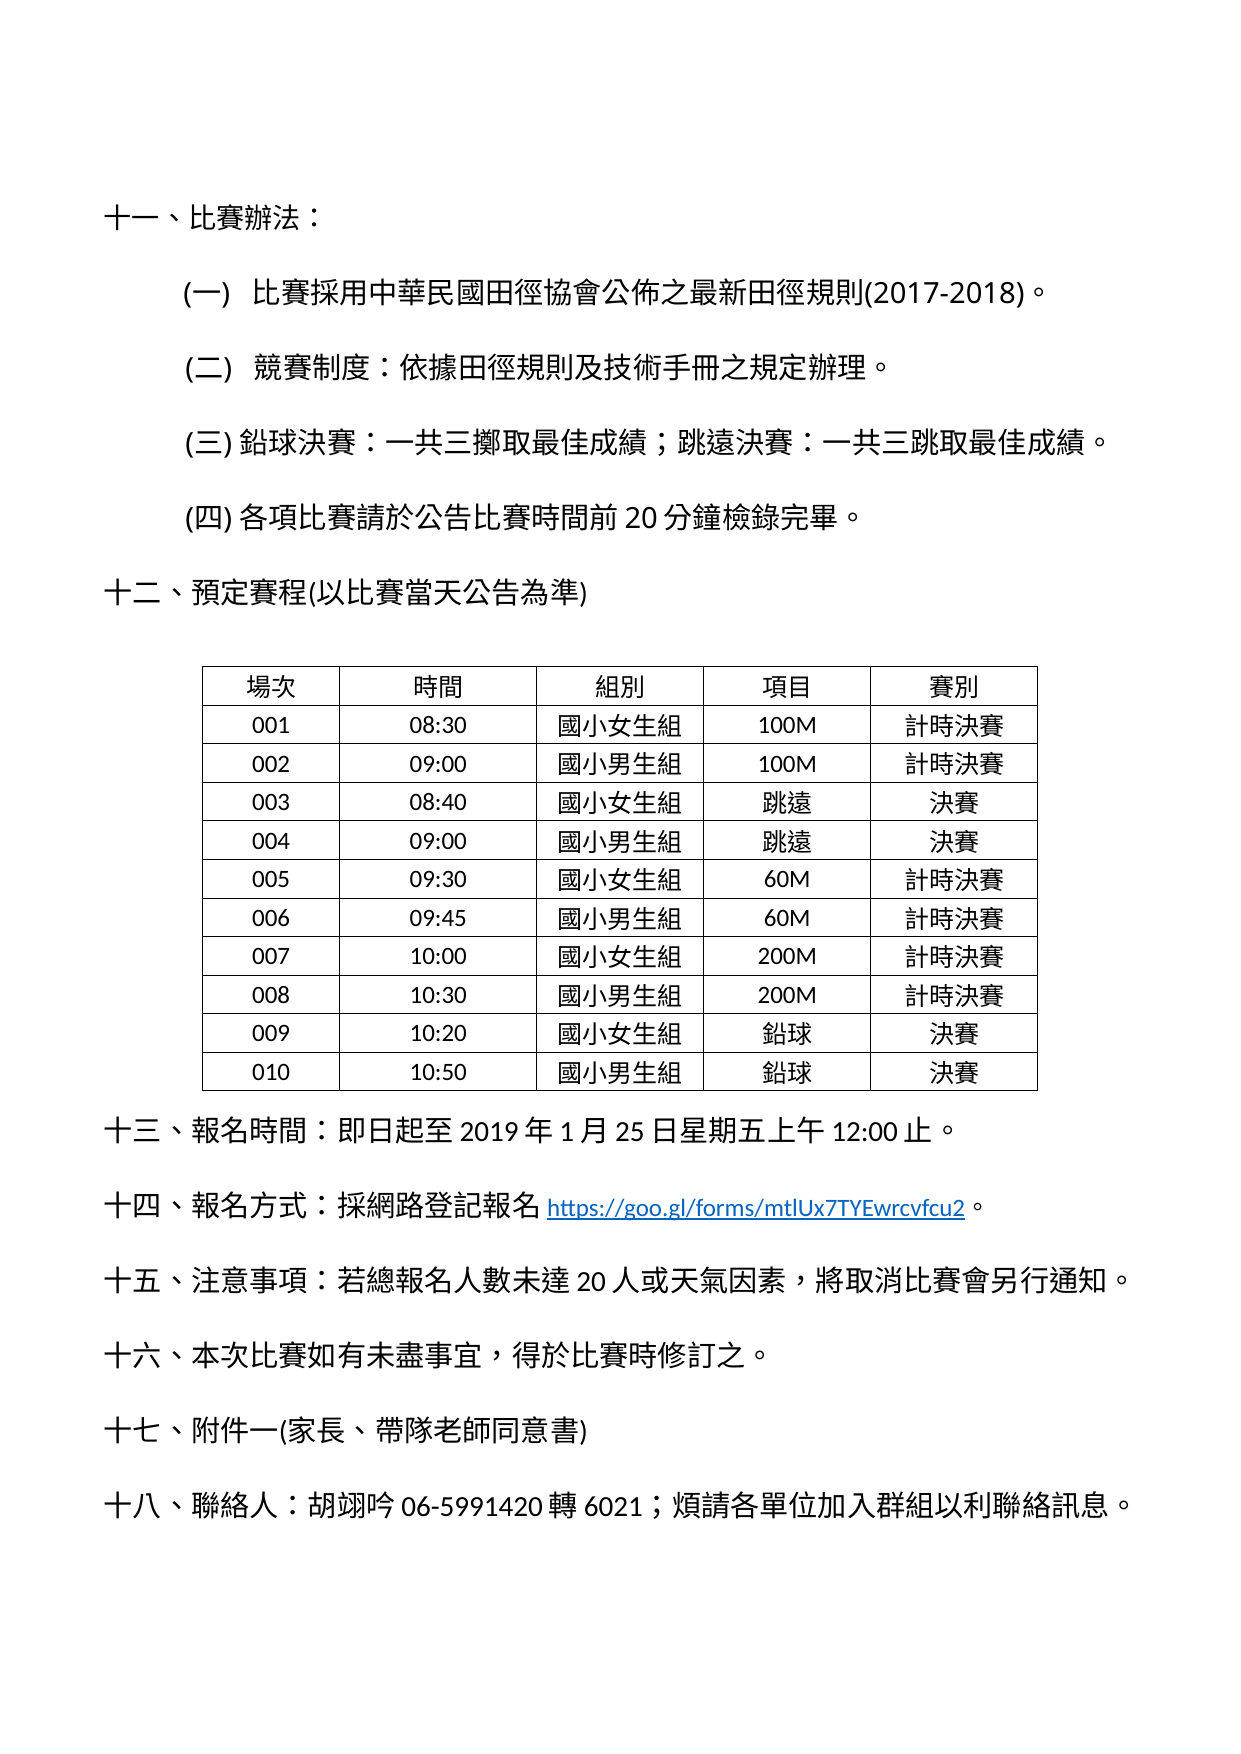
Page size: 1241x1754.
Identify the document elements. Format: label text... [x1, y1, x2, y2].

table_cell 09:45 [340, 899, 536, 936]
table_cell 010 [203, 1053, 339, 1090]
table_cell 006 [203, 899, 339, 936]
table_cell 決賽 [871, 1014, 1037, 1052]
table_cell 國小女生組 [537, 783, 703, 820]
table_cell 計時決賽 [871, 899, 1037, 936]
table_cell 國小女生組 [537, 937, 703, 974]
table_cell 10:50 [340, 1053, 536, 1090]
table_cell 跳遠 [704, 821, 870, 859]
table_cell 國小男生組 [537, 1053, 703, 1090]
table_cell 007 [203, 937, 339, 974]
table_cell 國小女生組 [537, 860, 703, 897]
table_header 組別 [537, 667, 703, 705]
table_cell 決賽 [871, 1053, 1037, 1090]
text 十七、附件一(家長、帶隊老師同意書) [103, 1391, 1167, 1466]
table_cell 國小男生組 [537, 821, 703, 859]
table_cell 002 [203, 744, 339, 782]
table_cell 國小男生組 [537, 744, 703, 782]
text 十八、聯絡人：胡翊吟06-5991420轉6021；煩請各單位加入群組以利聯絡訊息。 [103, 1466, 1167, 1541]
text (一) 比賽採用中華民國田徑協會公佈之最新田徑規則(2017-2018)。 [183, 254, 1167, 329]
table_cell 鉛球 [704, 1053, 870, 1090]
table_cell 計時決賽 [871, 860, 1037, 897]
text (四) 各項比賽請於公告比賽時間前20分鐘檢錄完畢。 [185, 479, 1167, 554]
table_cell 200M [704, 937, 870, 974]
table_cell 005 [203, 860, 339, 897]
table_header 賽別 [871, 667, 1037, 705]
table_cell 計時決賽 [871, 744, 1037, 782]
table_cell 鉛球 [704, 1014, 870, 1052]
table_cell 008 [203, 976, 339, 1013]
table_cell 10:20 [340, 1014, 536, 1052]
table_cell 決賽 [871, 783, 1037, 820]
table_cell 003 [203, 783, 339, 820]
table_cell 08:30 [340, 706, 536, 743]
table_cell 跳遠 [704, 783, 870, 820]
table_header 場次 [203, 667, 339, 705]
table_cell 10:00 [340, 937, 536, 974]
text 十二、預定賽程(以比賽當天公告為準) [103, 554, 1167, 629]
table_cell 08:40 [340, 783, 536, 820]
text 十一、比賽辦法： [103, 179, 1167, 254]
table_header 項目 [704, 667, 870, 705]
table_cell 國小女生組 [537, 706, 703, 743]
table_cell 決賽 [871, 821, 1037, 859]
text 十五、注意事項：若總報名人數未達20人或天氣因素，將取消比賽會另行通知。 [103, 1241, 1167, 1316]
text 十四、報名方式：採網路登記報名https://goo.gl/forms/mtlUx7TYEwrcvfcu2。 [103, 1166, 1167, 1241]
text (三) 鉛球決賽：一共三擲取最佳成績；跳遠決賽：一共三跳取最佳成績。 [185, 404, 1167, 479]
table_header 時間 [340, 667, 536, 705]
table_cell 60M [704, 899, 870, 936]
table_cell 國小女生組 [537, 1014, 703, 1052]
table_cell 計時決賽 [871, 937, 1037, 974]
text (二) 競賽制度：依據田徑規則及技術手冊之規定辦理。 [185, 329, 1167, 404]
table_cell 09:00 [340, 744, 536, 782]
table_cell 計時決賽 [871, 976, 1037, 1013]
table_cell 09:00 [340, 821, 536, 859]
text 十三、報名時間：即日起至2019年1月25日星期五上午12:00止。 [103, 1091, 1167, 1166]
table_cell 計時決賽 [871, 706, 1037, 743]
table_cell 10:30 [340, 976, 536, 1013]
table_cell 100M [704, 744, 870, 782]
table_cell 200M [704, 976, 870, 1013]
text 十六、本次比賽如有未盡事宜，得於比賽時修訂之。 [103, 1316, 1167, 1391]
table_cell 001 [203, 706, 339, 743]
table_cell 09:30 [340, 860, 536, 897]
table_cell 009 [203, 1014, 339, 1052]
table_cell 100M [704, 706, 870, 743]
table_cell 國小男生組 [537, 976, 703, 1013]
table_cell 004 [203, 821, 339, 859]
table_cell 國小男生組 [537, 899, 703, 936]
table_cell 60M [704, 860, 870, 897]
